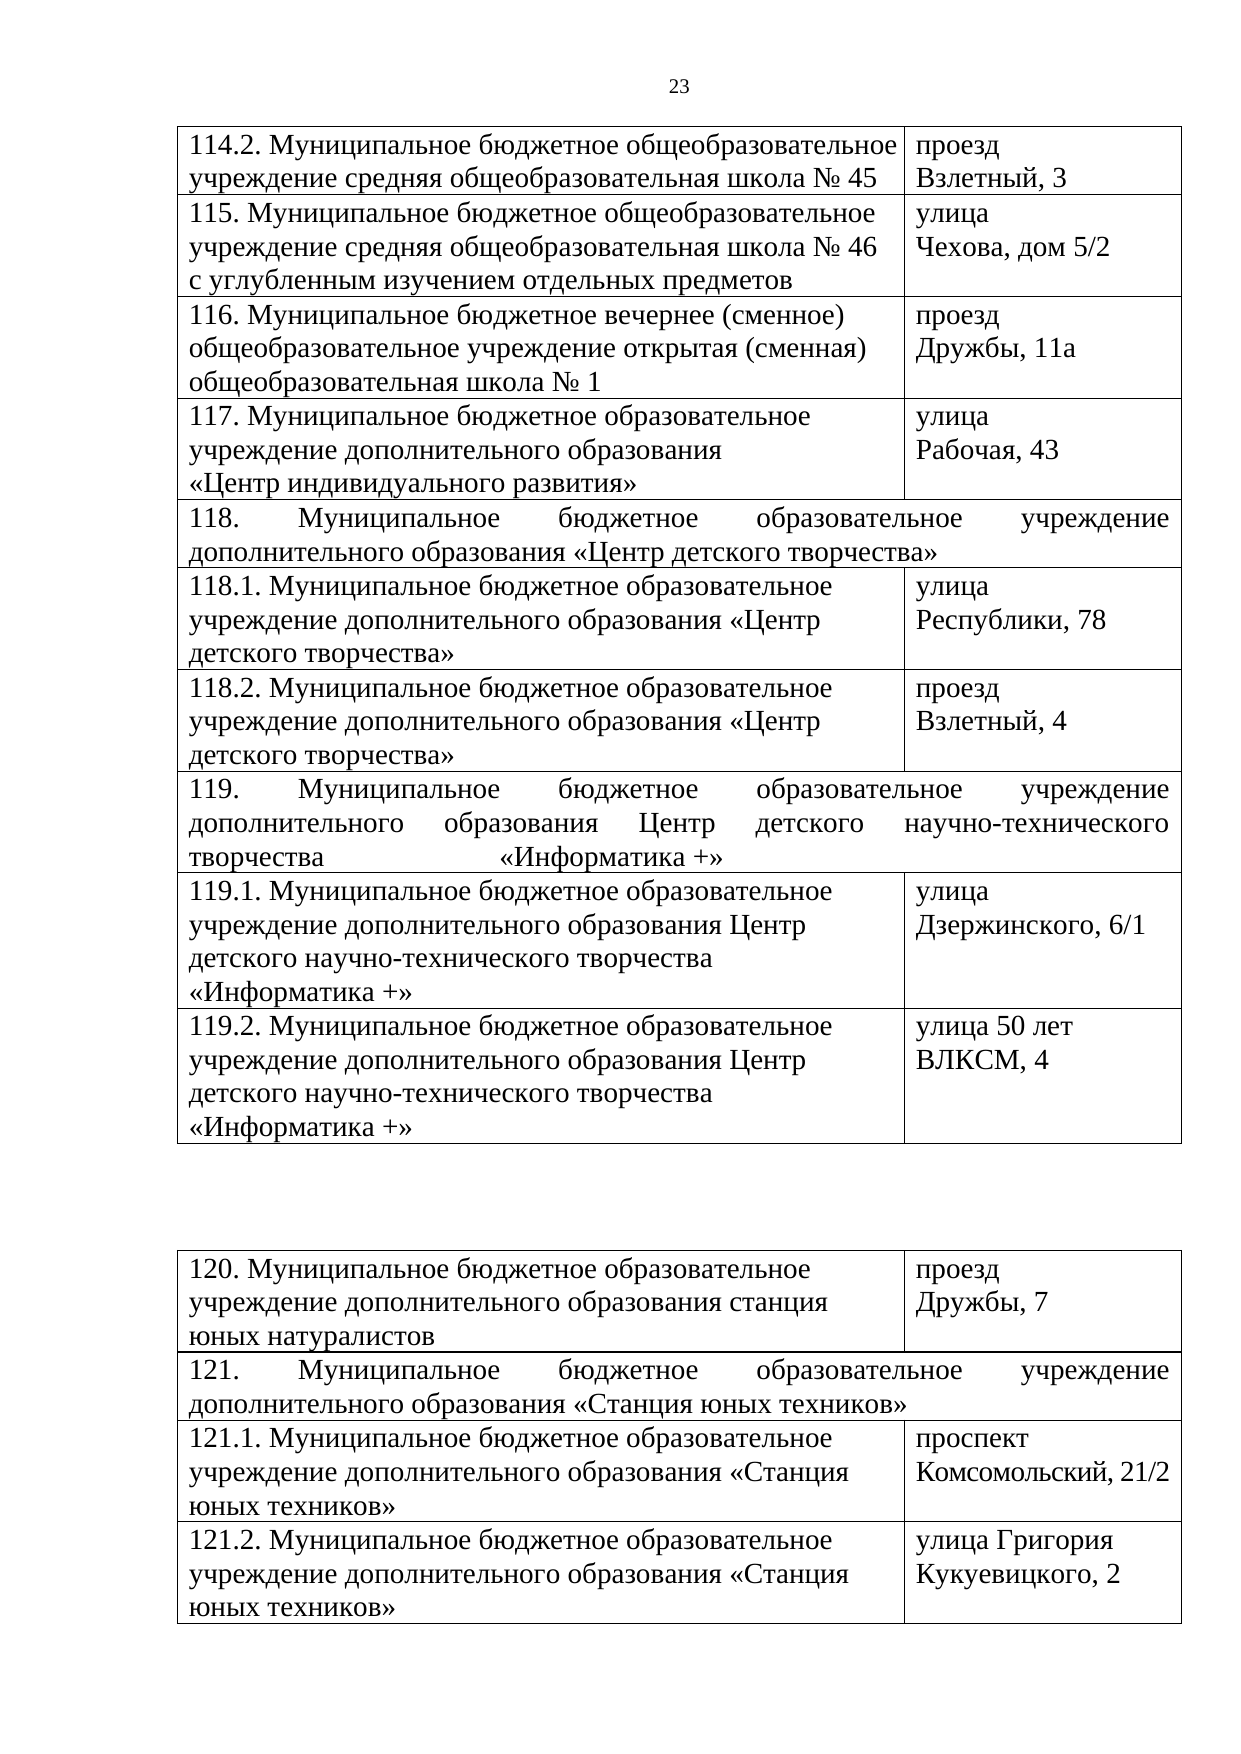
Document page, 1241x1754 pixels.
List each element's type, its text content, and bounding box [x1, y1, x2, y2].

table_cell 121. Муниципальное бюджетное образовательное учреждение дополнительного образования «Станция юных техников» [178, 1353, 1181, 1419]
table_cell улица Рабочая, 43 [905, 399, 1181, 499]
table_cell 116. Муниципальное бюджетное вечернее (сменное) общеобразовательное учреждение открытая (сменная) общеобразовательная школа № 1 [178, 297, 904, 397]
table_cell 121.1. Муниципальное бюджетное образовательное учреждение дополнительного образования «Станция юных техников» [178, 1421, 904, 1521]
table_cell проезд Взлетный, 3 [905, 127, 1181, 194]
table_cell улица Дзержинского, 6/1 [905, 873, 1181, 1007]
table_cell 121.2. Муниципальное бюджетное образовательное учреждение дополнительного образования «Станция юных техников» [178, 1522, 904, 1623]
table_cell 118.2. Муниципальное бюджетное образовательное учреждение дополнительного образования «Центр детского творчества» [178, 670, 904, 771]
table_cell 114.2. Муниципальное бюджетное общеобразовательное учреждение средняя общеобразовательная школа № 45 [178, 127, 904, 194]
table_cell 119. Муниципальное бюджетное образовательное учреждение дополнительного образования Центр детского научно-технического творчества «Информатика +» [178, 772, 1181, 872]
table_cell улица Чехова, дом 5/2 [905, 195, 1181, 296]
table_cell 119.1. Муниципальное бюджетное образовательное учреждение дополнительного образования Центр детского научно-технического творчества «Информатика +» [178, 873, 904, 1007]
table_cell 119.2. Муниципальное бюджетное образовательное учреждение дополнительного образования Центр детского научно-технического творчества «Информатика +» [178, 1009, 904, 1143]
table_cell улица Республики, 78 [905, 568, 1181, 669]
table_cell 117. Муниципальное бюджетное образовательное учреждение дополнительного образования «Центр индивидуального развития» [178, 399, 904, 499]
table_cell улица 50 лет ВЛКСМ, 4 [905, 1009, 1181, 1143]
table_cell проезд Взлетный, 4 [905, 670, 1181, 771]
table_cell 115. Муниципальное бюджетное общеобразовательное учреждение средняя общеобразовательная школа № 46 с углубленным изучением отдельных предметов [178, 195, 904, 296]
table_cell 118. Муниципальное бюджетное образовательное учреждение дополнительного образования «Центр детского творчества» [178, 500, 1181, 567]
table_header 120. Муниципальное бюджетное образовательное учреждение дополнительного образования станция юных натуралистов [178, 1251, 904, 1351]
table_cell 118.1. Муниципальное бюджетное образовательное учреждение дополнительного образования «Центр детского творчества» [178, 568, 904, 669]
table_cell проезд Дружбы, 11а [905, 297, 1181, 397]
table_cell улица Григория Кукуевицкого, 2 [905, 1522, 1181, 1623]
table_header проезд Дружбы, 7 [905, 1251, 1181, 1351]
table_cell проспект Комсомольский, 21/2 [905, 1421, 1181, 1521]
